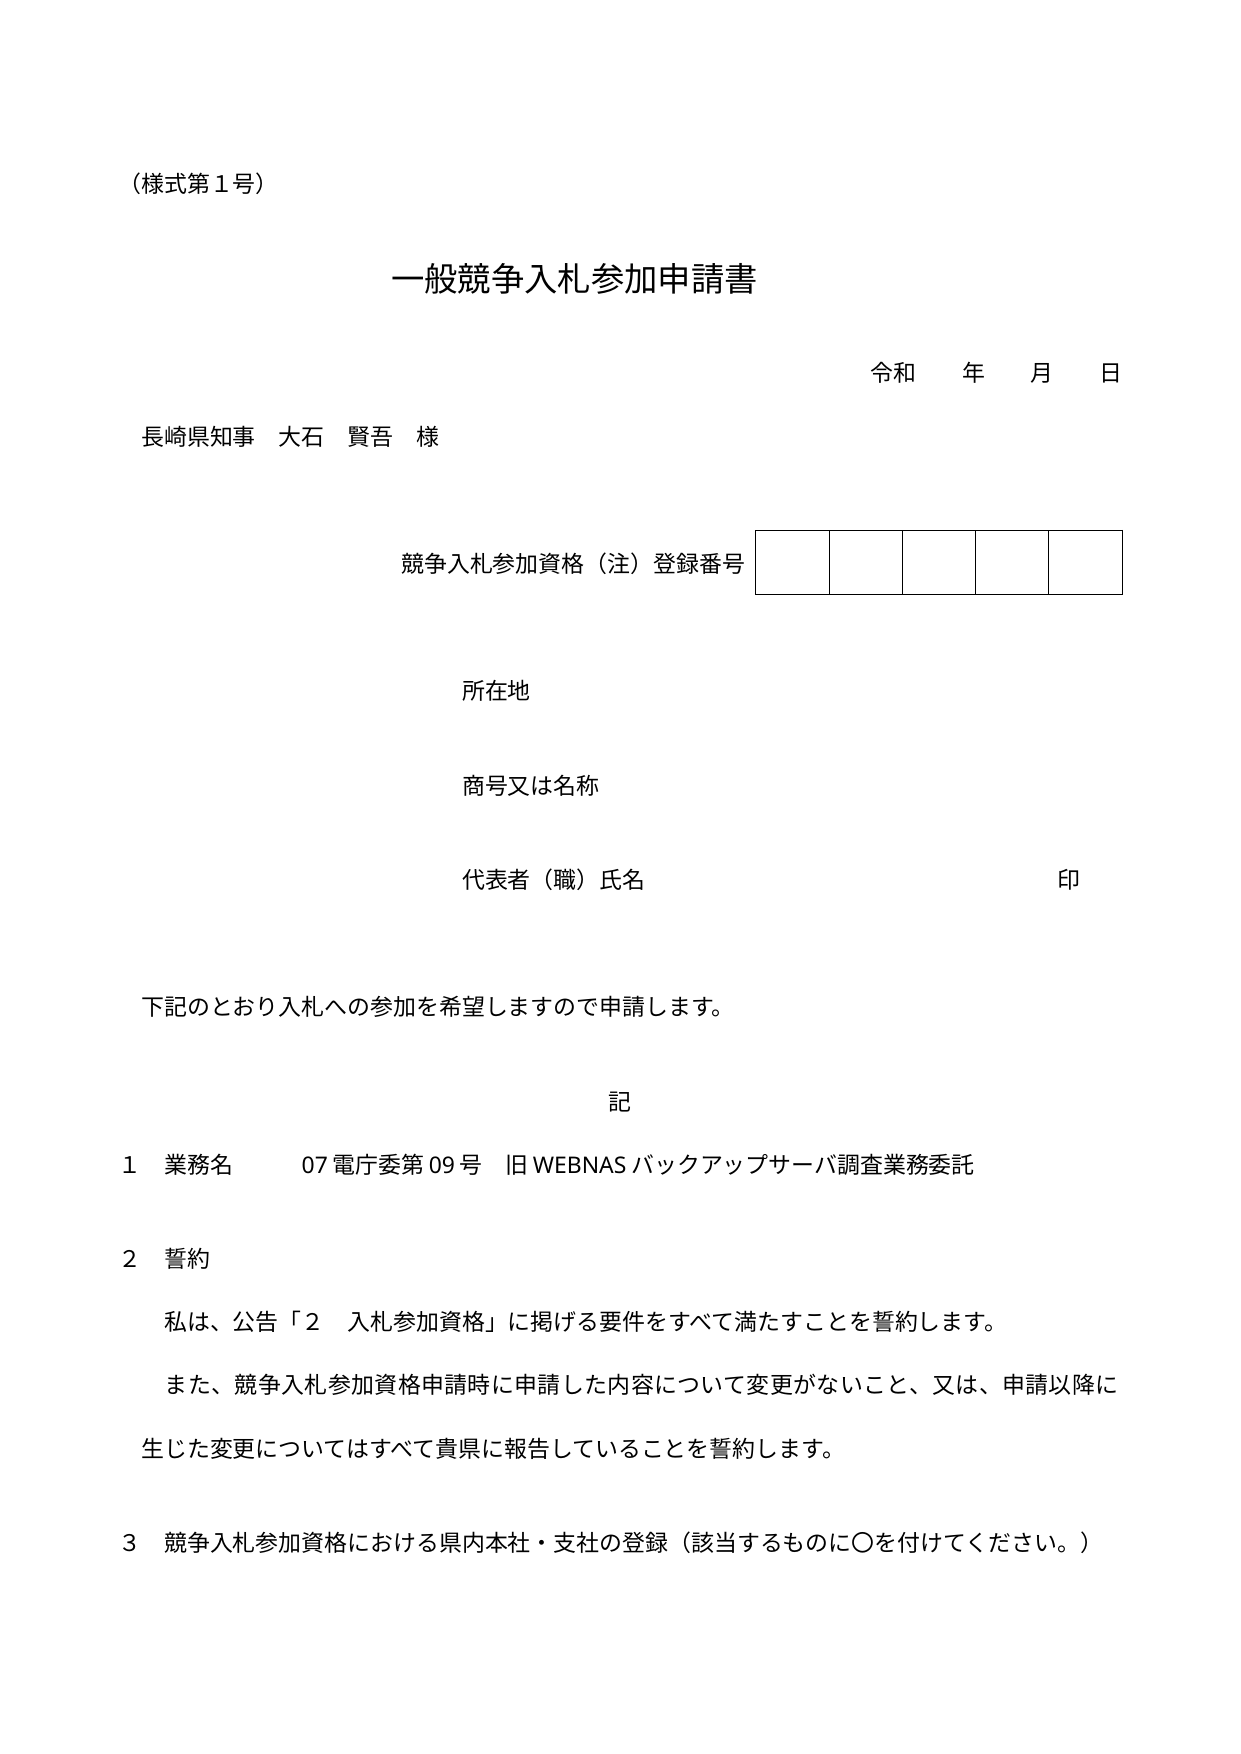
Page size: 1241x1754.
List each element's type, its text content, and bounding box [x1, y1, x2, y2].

text 所在地 [118, 658, 1122, 721]
table_header [976, 531, 1048, 594]
text また、競争入札参加資格申請時に申請した内容について変更がないこと、又は、申請以降に生じた変更についてはすべて貴県に報告していることを誓約します。 [118, 1352, 1122, 1479]
text ３ 競争入札参加資格における県内本社・支社の登録（該当するものに〇を付けてください。） [118, 1510, 1122, 1573]
text 令和 年 月 日 [118, 340, 1122, 403]
table_header 競争入札参加資格（注）登録番号 [317, 530, 755, 594]
table_header [1049, 531, 1122, 594]
subtitle 記 [118, 1068, 1122, 1132]
table_header [756, 531, 829, 594]
text 私は、公告「２ 入札参加資格」に掲げる要件をすべて満たすことを誓約します。 [118, 1289, 1122, 1352]
text ２ 誓約 [118, 1226, 1122, 1289]
table_header [830, 531, 902, 594]
text 代表者（職）氏名 印 [118, 847, 1122, 911]
table_header [903, 531, 975, 594]
text （様式第１号） [118, 151, 1030, 214]
text 一般競争入札参加申請書 [118, 246, 1030, 309]
text １ 業務名 07電庁委第09号 旧WEBNASバックアップサーバ調査業務委託 [118, 1132, 1122, 1195]
text 商号又は名称 [118, 753, 1122, 816]
text 下記のとおり入札への参加を希望しますので申請します。 [118, 974, 1122, 1037]
text 長崎県知事 大石 賢吾 様 [118, 403, 1122, 467]
